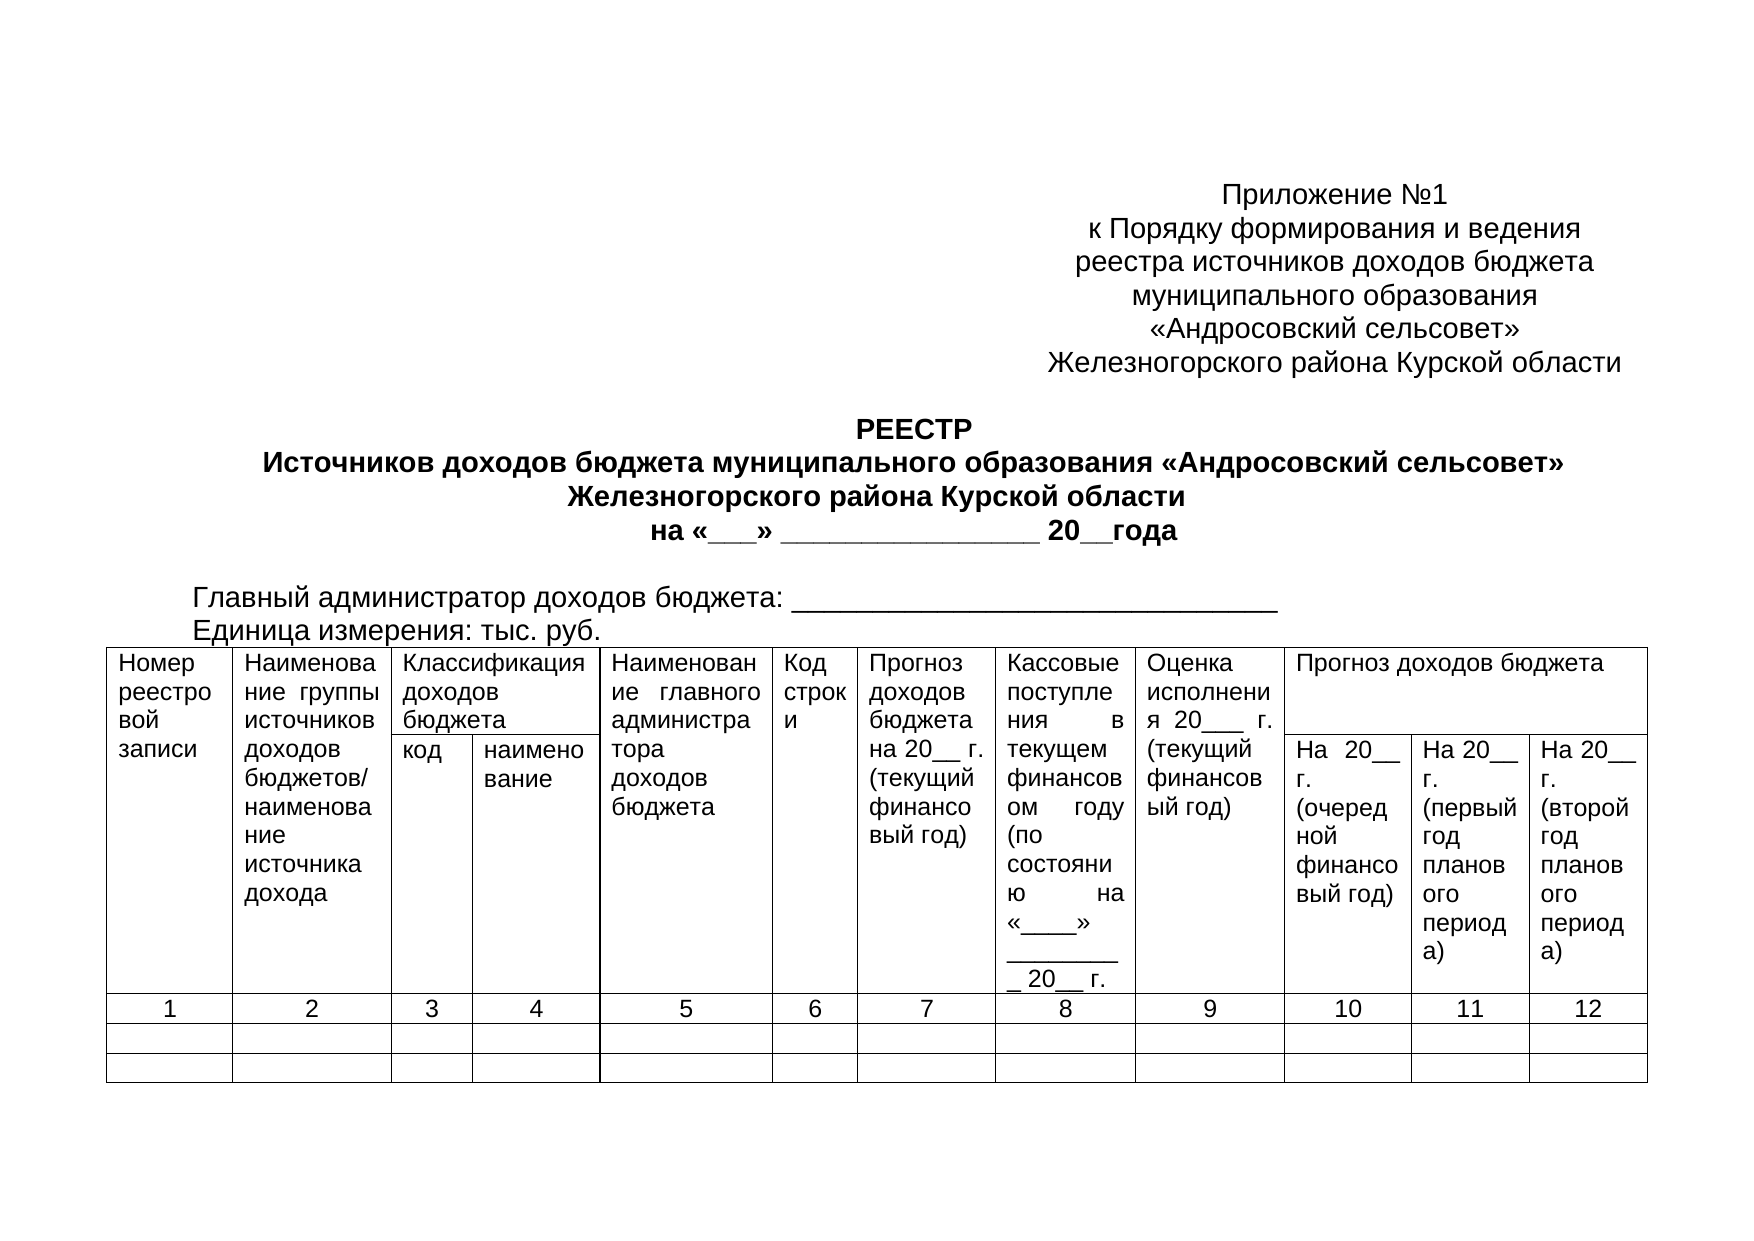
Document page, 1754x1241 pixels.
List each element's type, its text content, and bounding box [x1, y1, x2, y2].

table_cell 9 [1136, 994, 1284, 1023]
table_cell [107, 1024, 232, 1052]
table_cell [858, 1054, 995, 1082]
table_header Прогноз доходов бюджета [1285, 648, 1647, 734]
table_header Оценка исполнения 20___ г. (текущий финансовый год) [1136, 648, 1284, 993]
table_cell [773, 1024, 857, 1052]
table_cell 5 [601, 994, 772, 1023]
table_cell [858, 1024, 995, 1052]
table_cell [1285, 1054, 1411, 1082]
table_cell [601, 1054, 772, 1082]
table_cell 7 [858, 994, 995, 1023]
table_header Наименование главного администратора доходов бюджета [601, 648, 772, 993]
text Приложение №1 [1034, 177, 1636, 211]
table_cell [1412, 1024, 1529, 1052]
table_cell 8 [996, 994, 1135, 1023]
table_cell [107, 1054, 232, 1082]
table_cell наименование [473, 735, 599, 993]
text Источников доходов бюджета муниципального образования «Андросовский сельсовет» Железногорского района Курской области [118, 446, 1636, 513]
table_cell На 20__ г. (первый год планового периода) [1412, 735, 1529, 993]
text РЕЕСТР [118, 412, 1636, 446]
table_cell 11 [1412, 994, 1529, 1023]
table_cell [996, 1054, 1135, 1082]
table_cell [1136, 1054, 1284, 1082]
text к Порядку формирования и ведения реестра источников доходов бюджета муниципального образования «Андросовский сельсовет» Железногорского района Курской области [1034, 211, 1636, 378]
table_cell 10 [1285, 994, 1411, 1023]
table_cell [473, 1024, 599, 1052]
table_cell 2 [233, 994, 391, 1023]
table_cell 6 [773, 994, 857, 1023]
table_header Наименование группы источников доходов бюджетов/ наименование источника дохода [233, 648, 391, 993]
table_cell [773, 1054, 857, 1082]
table_cell 3 [392, 994, 472, 1023]
table_cell код [392, 735, 472, 993]
table_cell [473, 1054, 599, 1082]
table_cell [1530, 1024, 1647, 1052]
table_header Классификация доходов бюджета [392, 648, 599, 734]
table_cell [233, 1024, 391, 1052]
text на «___» ________________ 20__года [118, 513, 1636, 546]
table_cell [996, 1024, 1135, 1052]
table_header Прогноз доходов бюджета на 20__ г. (текущий финансовый год) [858, 648, 995, 993]
table_cell 1 [107, 994, 232, 1023]
table_cell [1136, 1024, 1284, 1052]
table_cell [1285, 1024, 1411, 1052]
table_cell [1412, 1054, 1529, 1082]
text Единица измерения: тыс. руб. [118, 613, 1636, 647]
table_cell [392, 1024, 472, 1052]
table_cell [1530, 1054, 1647, 1082]
table_cell 4 [473, 994, 599, 1023]
table_cell 12 [1530, 994, 1647, 1023]
table_header Код строки [773, 648, 857, 993]
table_header Кассовые поступления в текущем финансовом году (по состоянию на «____» _________ 20__ г. [996, 648, 1135, 993]
table_cell [392, 1054, 472, 1082]
table_cell На 20__ г. (очередной финансовый год) [1285, 735, 1411, 993]
table_cell На 20__ г. (второй год планового периода) [1530, 735, 1647, 993]
table_cell [601, 1024, 772, 1052]
table_header Номер реестровой записи [107, 648, 232, 993]
table_cell [233, 1054, 391, 1082]
text Главный администратор доходов бюджета: ______________________________ [118, 580, 1636, 613]
